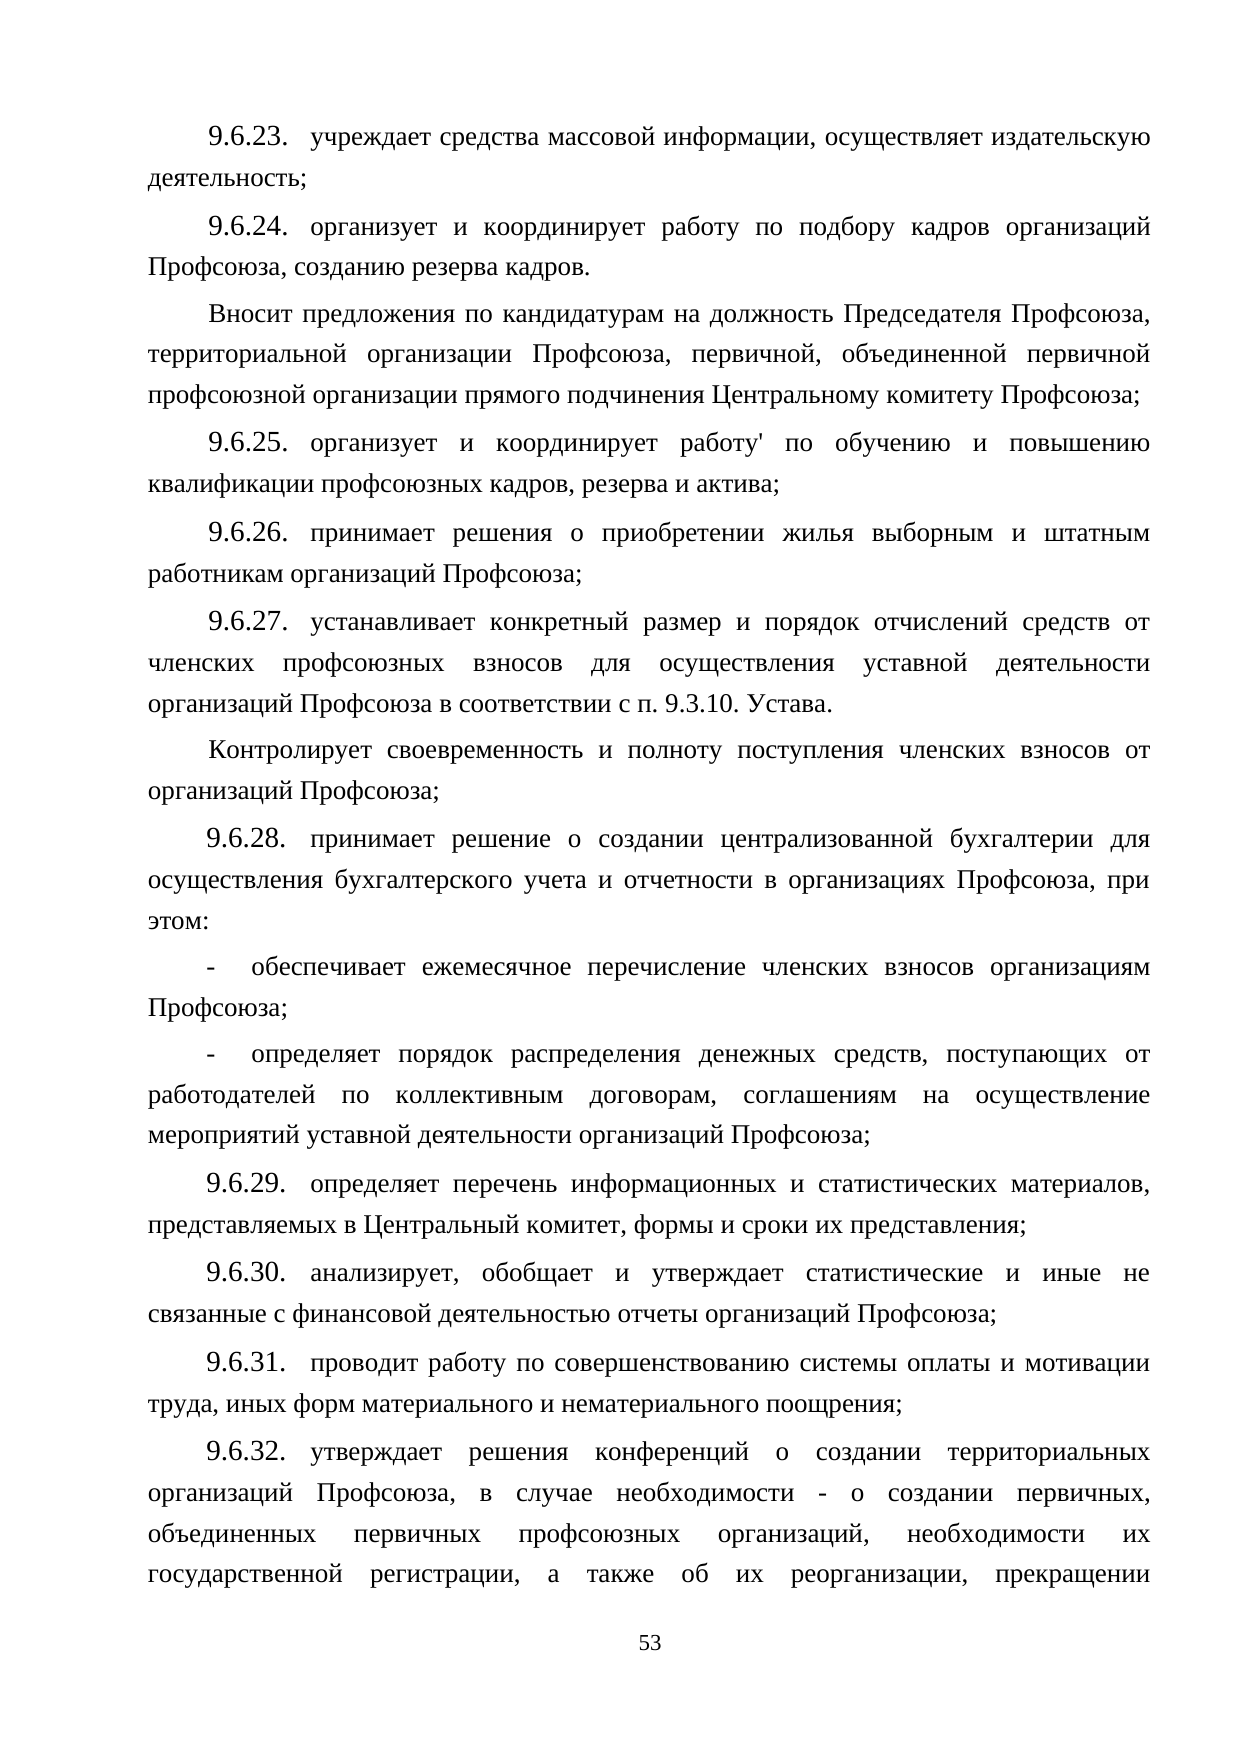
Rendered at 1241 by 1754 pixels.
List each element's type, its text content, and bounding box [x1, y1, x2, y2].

list определяет перечень информационных и статистических материалов, представляемых в Центральный комитет, формы и сроки их представления; [148, 1165, 1152, 1239]
list анализирует, обобщает и утверждает статистические и иные не связанные с финансовой деятельностью отчеты организаций Профсоюза; [148, 1254, 1152, 1328]
text - обеспечивает ежемесячное перечисление членских взносов организациям Профсоюза; [148, 950, 1152, 1022]
list учреждает средства массовой информации, осуществляет издательскую деятельность; [148, 118, 1152, 192]
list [148, 1433, 1152, 1588]
list принимает решения о приобретении жилья выборным и штатным работникам организаций Профсоюза; [148, 514, 1152, 588]
list организует и координирует работу по подбору кадров организаций Профсоюза, созданию резерва кадров. [148, 208, 1152, 282]
list организует и координирует работу' по обучению и повышению квалификации профсоюзных кадров, резерва и актива; [148, 424, 1152, 498]
list устанавливает конкретный размер и порядок отчислений средств от членских профсоюзных взносов для осуществления уставной деятельности организаций Профсоюза в соответствии с п. 9.3.10. Устава. [148, 603, 1152, 718]
text Вносит предложения по кандидатурам на должность Председателя Профсоюза, территориальной организации Профсоюза, первичной, объединенной первичной профсоюзной организации прямого подчинения Центральному комитету Профсоюза; [148, 297, 1152, 409]
text - определяет порядок распределения денежных средств, поступающих от работодателей по коллективным договорам, соглашениям на осуществление мероприятий уставной деятельности организаций Профсоюза; [148, 1037, 1152, 1149]
text Контролирует своевременность и полноту поступления членских взносов от организаций Профсоюза; [148, 733, 1152, 805]
list принимает решение о создании централизованной бухгалтерии для осуществления бухгалтерского учета и отчетности в организациях Профсоюза, при этом: [148, 821, 1152, 935]
list проводит работу по совершенствованию системы оплаты и мотивации труда, иных форм материального и нематериального поощрения; [148, 1344, 1152, 1418]
